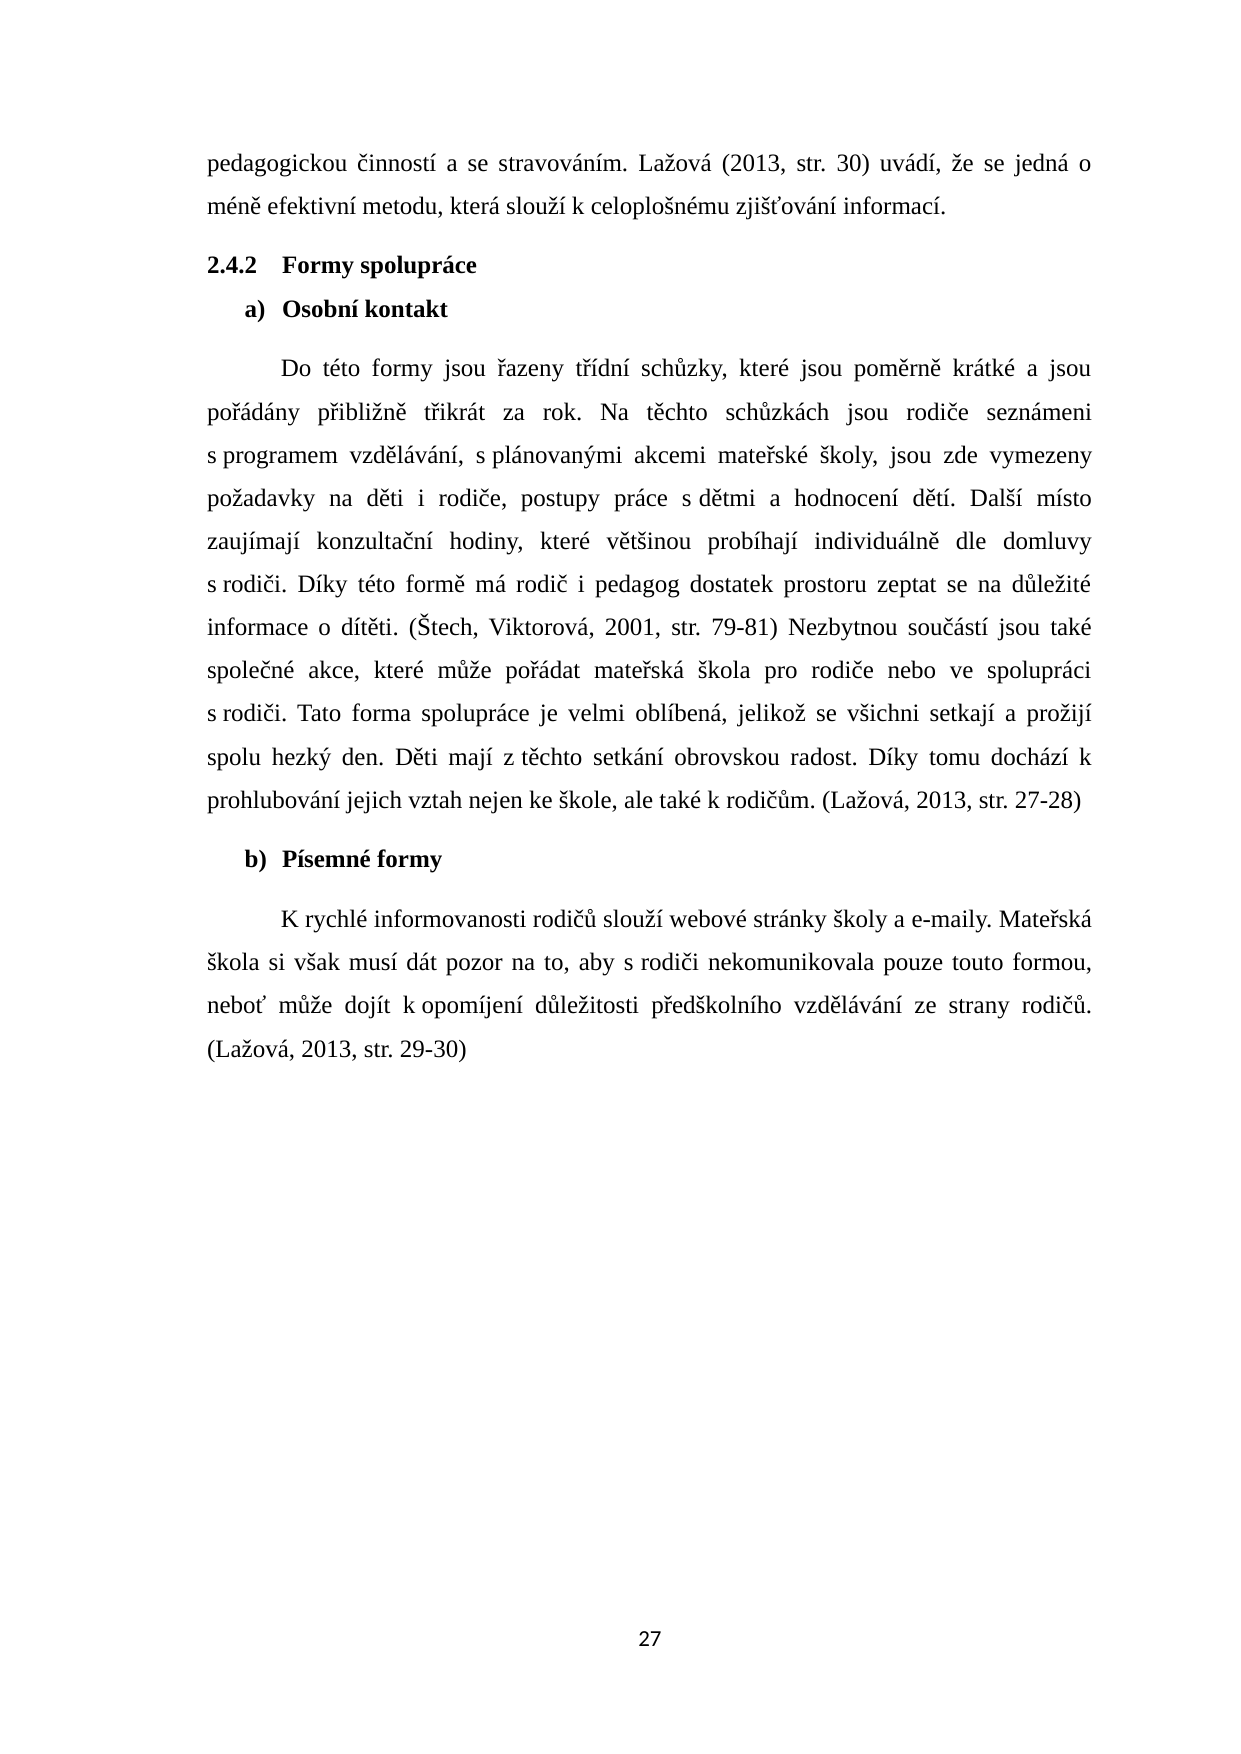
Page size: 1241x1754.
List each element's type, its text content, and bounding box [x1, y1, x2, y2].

list Osobní kontakt [244, 294, 1092, 322]
text K rychlé informovanosti rodičů slouží webové stránky školy a e-maily. Mateřská škola si však musí dát pozor na to, aby s rodiči nekomunikovala pouze touto formou, neboť může dojít k opomíjení důležitosti předškolního vzdělávání ze strany rodičů. (Lažová, 2013, str. 29-30) [207, 904, 1092, 1062]
text Do této formy jsou řazeny třídní schůzky, které jsou poměrně krátké a jsou pořádány přibližně třikrát za rok. Na těchto schůzkách jsou rodiče seznámeni s programem vzdělávání, s plánovanými akcemi mateřské školy, jsou zde vymezeny požadavky na děti i rodiče, postupy práce s dětmi a hodnocení dětí. Další místo zaujímají konzultační hodiny, které většinou probíhají individuálně dle domluvy s rodiči. Díky této formě má rodič i pedagog dostatek prostoru zeptat se na důležité informace o dítěti. (Štech, Viktorová, 2001, str. 79-81) Nezbytnou součástí jsou také společné akce, které může pořádat mateřská škola pro rodiče nebo ve spolupráci s rodiči. Tato forma spolupráce je velmi oblíbená, jelikož se všichni setkají a prožijí spolu hezký den. Děti mají z těchto setkání obrovskou radost. Díky tomu dochází k prohlubování jejich vztah nejen ke škole, ale také k rodičům. (Lažová, 2013, str. 27-28) [207, 353, 1092, 813]
subtitle Formy spolupráce [207, 251, 1092, 279]
list Písemné formy [244, 844, 1092, 873]
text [207, 148, 1092, 219]
